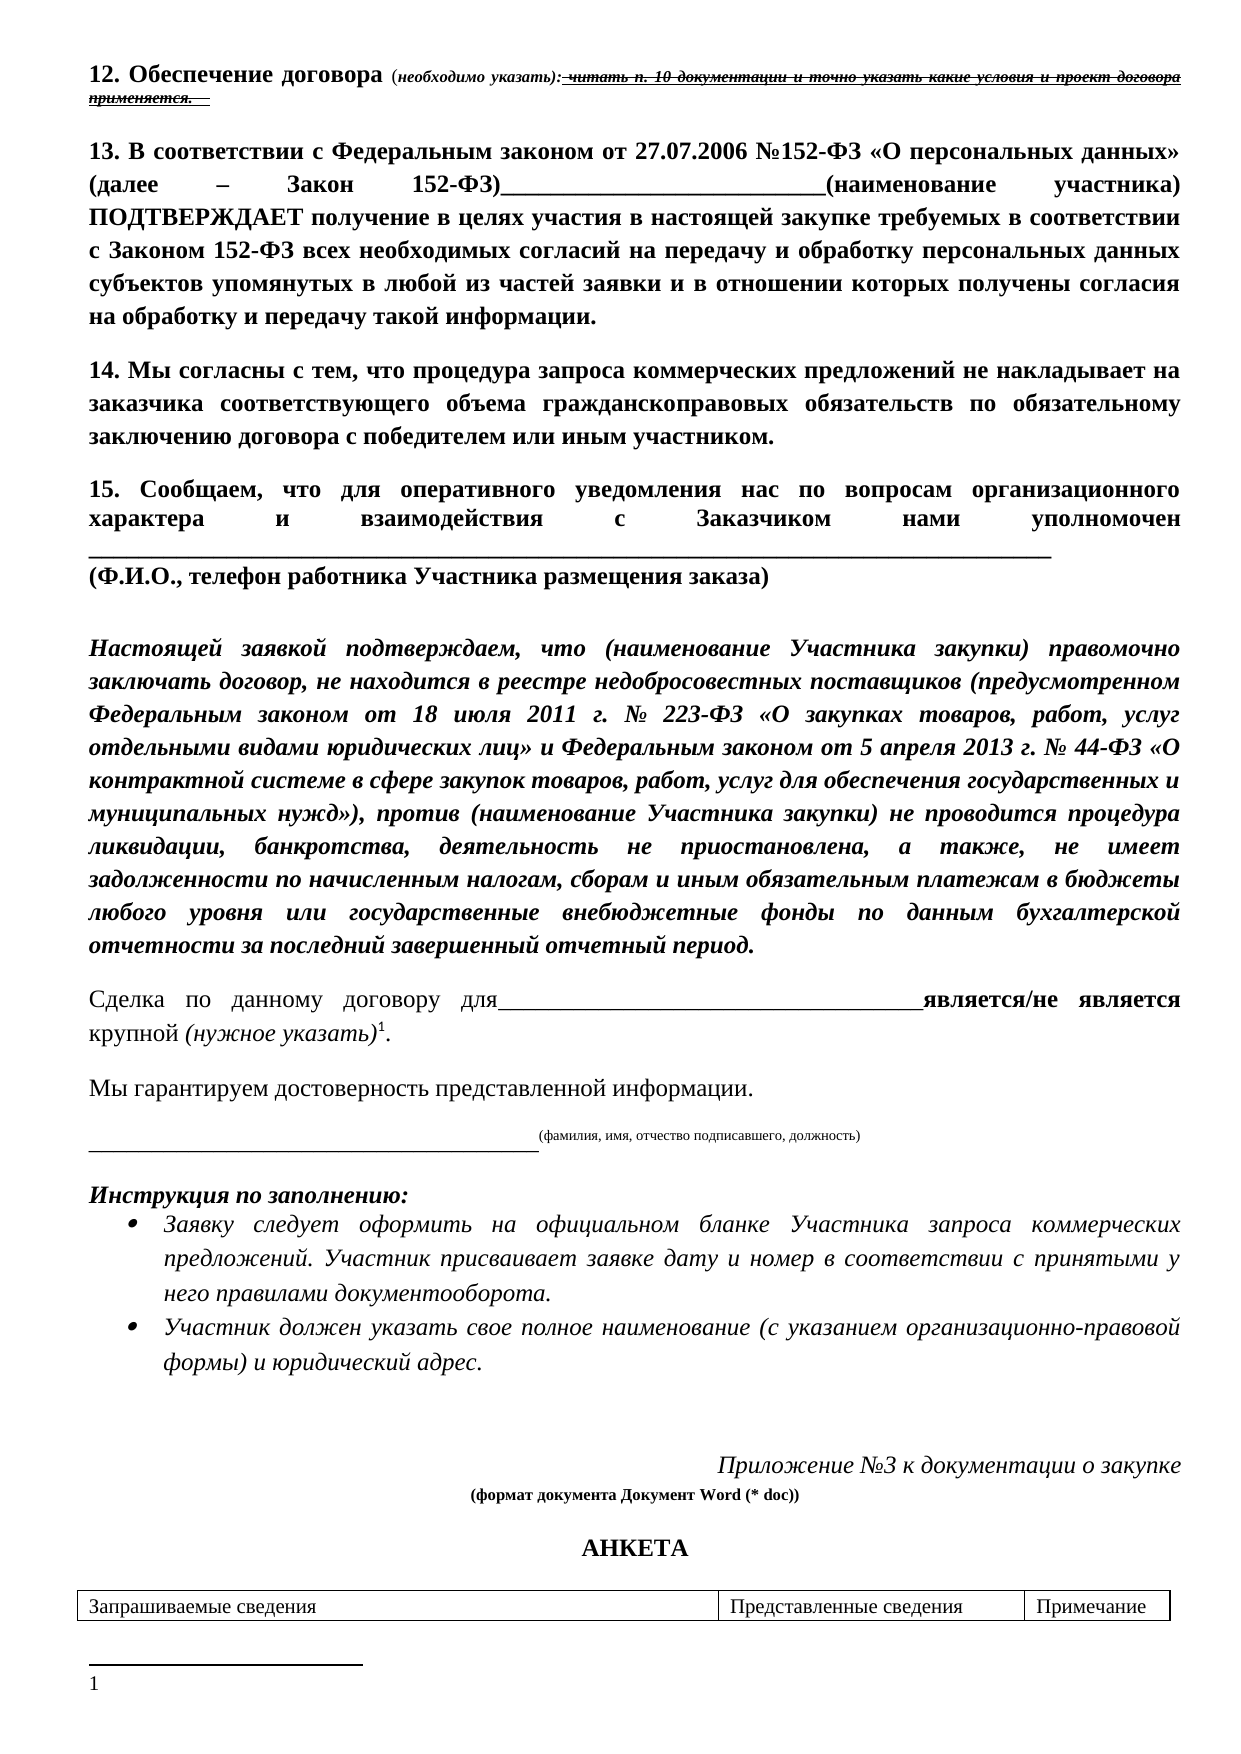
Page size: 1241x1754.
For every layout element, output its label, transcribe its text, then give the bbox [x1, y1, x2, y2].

text 13. В соответствии с Федеральным законом от 27.07.2006 №152-ФЗ «О персональных данных» (далее – Закон 152-ФЗ)__________________________(наименование участника) ПОДТВЕРЖДАЕТ получение в целях участия в настоящей закупке требуемых в соответствии с Законом 152-ФЗ всех необходимых согласий на передачу и обработку персональных данных субъектов упомянутых в любой из частей заявки и в отношении которых получены согласия на обработку и передачу такой информации. [89, 136, 1181, 329]
table_header Примечание [1025, 1591, 1169, 1620]
text Настоящей заявкой подтверждаем, что (наименование Участника закупки) правомочно заключать договор, не находится в реестре недобросовестных поставщиков (предусмотренном Федеральным законом от 18 июля 2011 г. № 223-ФЗ «О закупках товаров, работ, услуг отдельными видами юридических лиц» и Федеральным законом от 5 апреля 2013 г. № 44-ФЗ «О контрактной системе в сфере закупок товаров, работ, услуг для обеспечения государственных и муниципальных нужд»), против (наименование Участника закупки) не проводится процедура ликвидации, банкротства, деятельность не приостановлена, а также, не имеет задолженности по начисленным налогам, сборам и иным обязательным платежам в бюджеты любого уровня или государственные внебюджетные фонды по данным бухгалтерской отчетности за последний завершенный отчетный период. [89, 633, 1181, 959]
text 14. Мы согласны с тем, что процедура запроса коммерческих предложений не накладывает на заказчика соответствующего объема гражданско­правовых обязательств по обязательному заключению договора с победителем или иным участником. [89, 355, 1181, 449]
text Мы гарантируем достоверность представленной информации. [89, 1073, 1181, 1101]
text ____________________________________(фамилия, имя, отчество подписавшего, должность) [89, 1126, 1181, 1155]
list Участник должен указать свое полное наименование (с указанием организационно-правовой формы) и юридический адрес. [126, 1312, 1181, 1376]
text 15. Сообщаем, что для оперативного уведомления нас по вопросам организационного характера и взаимодействия с Заказчиком нами уполномочен _____________________________________________________________________________ [89, 474, 1181, 561]
table_header Представленные сведения [719, 1591, 1024, 1620]
text Сделка по данному договору для__________________________________является/не является крупной (нужное указать). [89, 984, 1181, 1047]
text АНКЕТА [89, 1533, 1181, 1562]
list Инструкция по заполнению: [89, 1180, 1181, 1209]
table_header Запрашиваемые сведения [78, 1591, 718, 1620]
text (формат документа Документ Word (* doc)) [89, 1485, 1181, 1504]
text (Ф.И.О., телефон работника Участника размещения заказа) [89, 561, 1181, 589]
text 12. Обеспечение договора (необходимо указать): читать п. 10 документации и точно указать какие условия и проект договора применяется. [89, 59, 1181, 107]
text Приложение №3 к документации о закупке [89, 1450, 1181, 1479]
list Заявку следует оформить на официальном бланке Участника запроса коммерческих предложений. Участник присваивает заявке дату и номер в соответствии с принятыми у него правилами документооборота. [126, 1209, 1181, 1307]
